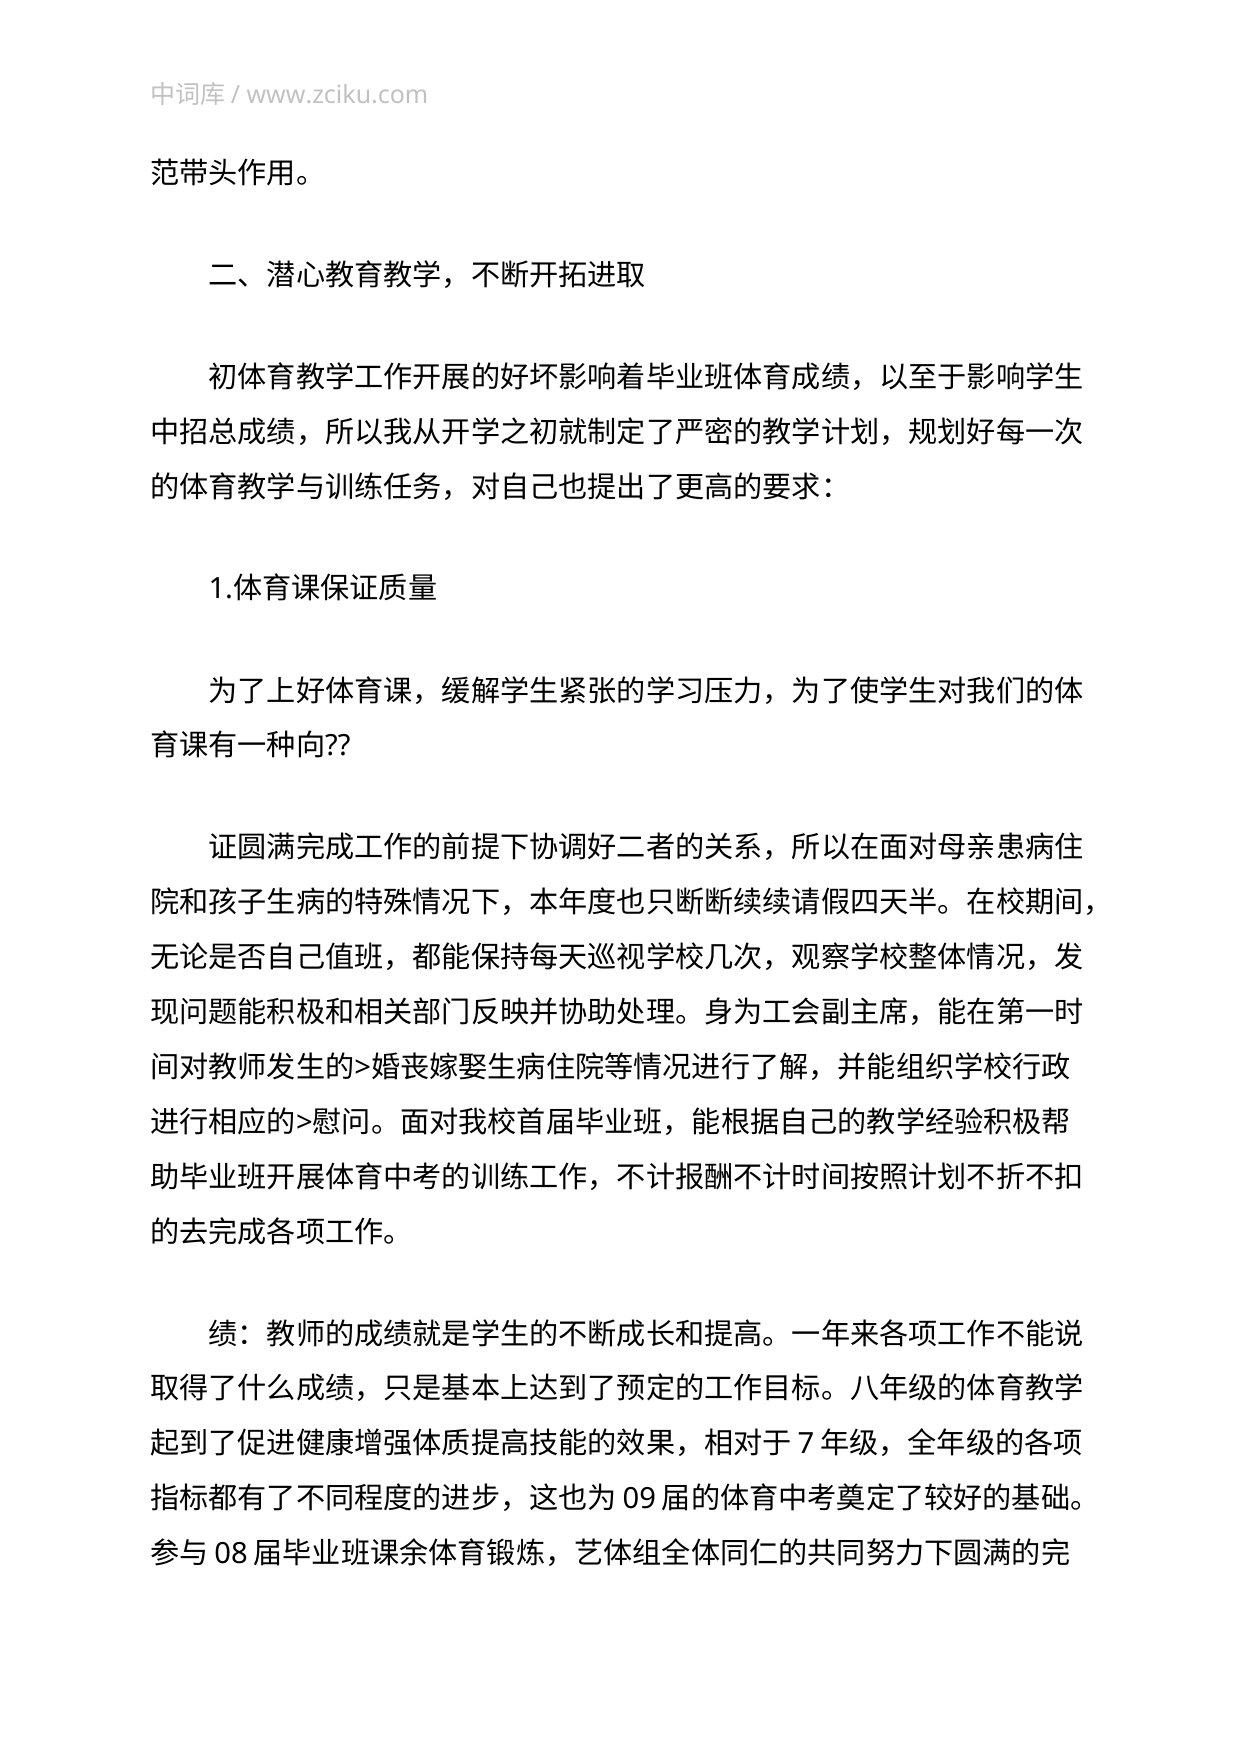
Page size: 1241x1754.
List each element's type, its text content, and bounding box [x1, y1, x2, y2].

text 证圆满完成工作的前提下协调好二者的关系，所以在面对母亲患病住院和孩子生病的特殊情况下，本年度也只断断续续请假四天半。在校期间，无论是否自己值班，都能保持每天巡视学校几次，观察学校整体情况，发现问题能积极和相关部门反映并协助处理。身为工会副主席，能在第一时间对教师发生的>婚丧嫁娶生病住院等情况进行了解，并能组织学校行政进行相应的>慰问。面对我校首届毕业班，能根据自己的教学经验积极帮助毕业班开展体育中考的训练工作，不计报酬不计时间按照计划不折不扣的去完成各项工作。 [150, 824, 1090, 1251]
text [150, 1310, 1090, 1572]
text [150, 150, 1090, 192]
text 1.体育课保证质量 [150, 565, 1090, 607]
text 为了上好体育课，缓解学生紧张的学习压力，为了使学生对我们的体育课有一种向?? [150, 667, 1090, 764]
text 二、潜心教育教学，不断开拓进取 [150, 252, 1090, 294]
text 初体育教学工作开展的好坏影响着毕业班体育成绩，以至于影响学生中招总成绩，所以我从开学之初就制定了严密的教学计划，规划好每一次的体育教学与训练任务，对自己也提出了更高的要求： [150, 353, 1090, 506]
